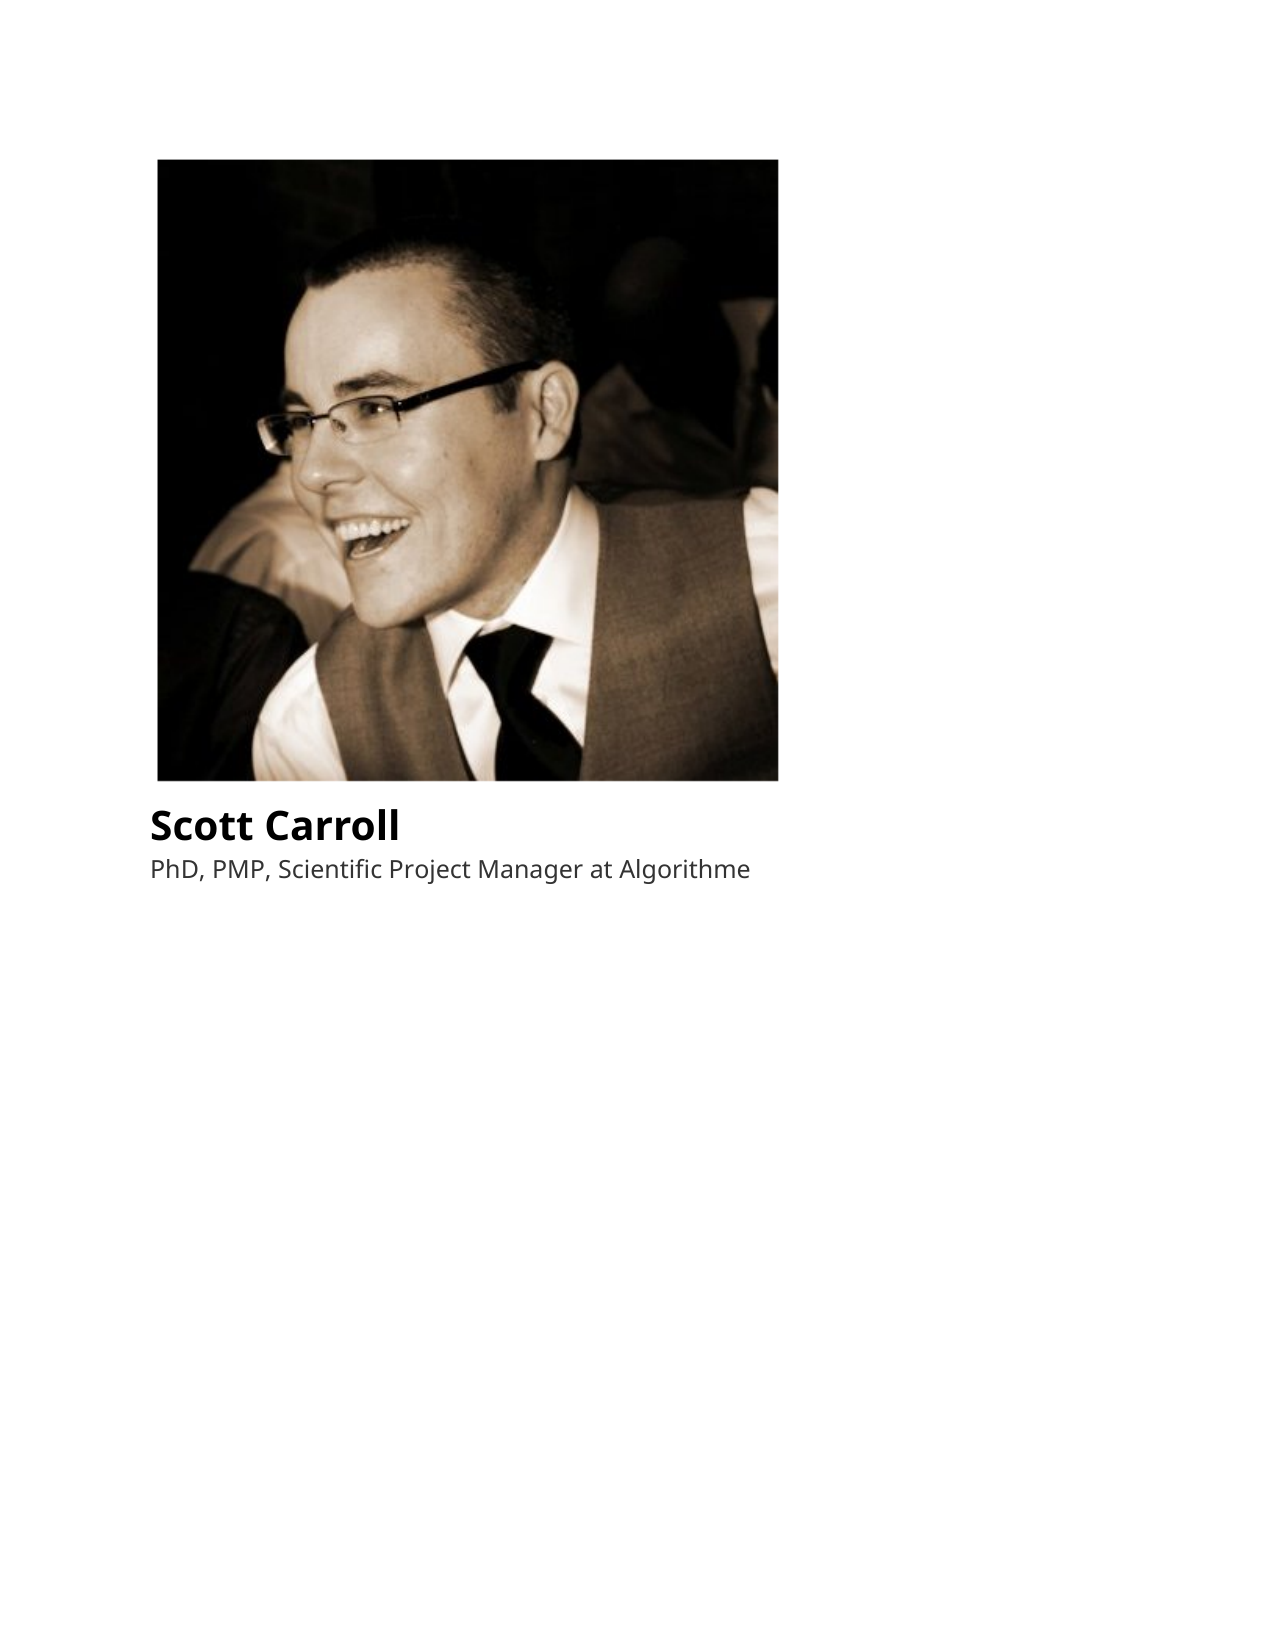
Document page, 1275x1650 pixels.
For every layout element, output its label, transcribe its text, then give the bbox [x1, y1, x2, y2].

subtitle Scott Carroll [150, 797, 1125, 852]
title PhD, PMP, Scientific Project Manager at Algorithme [150, 852, 1125, 886]
picture [150, 150, 791, 797]
